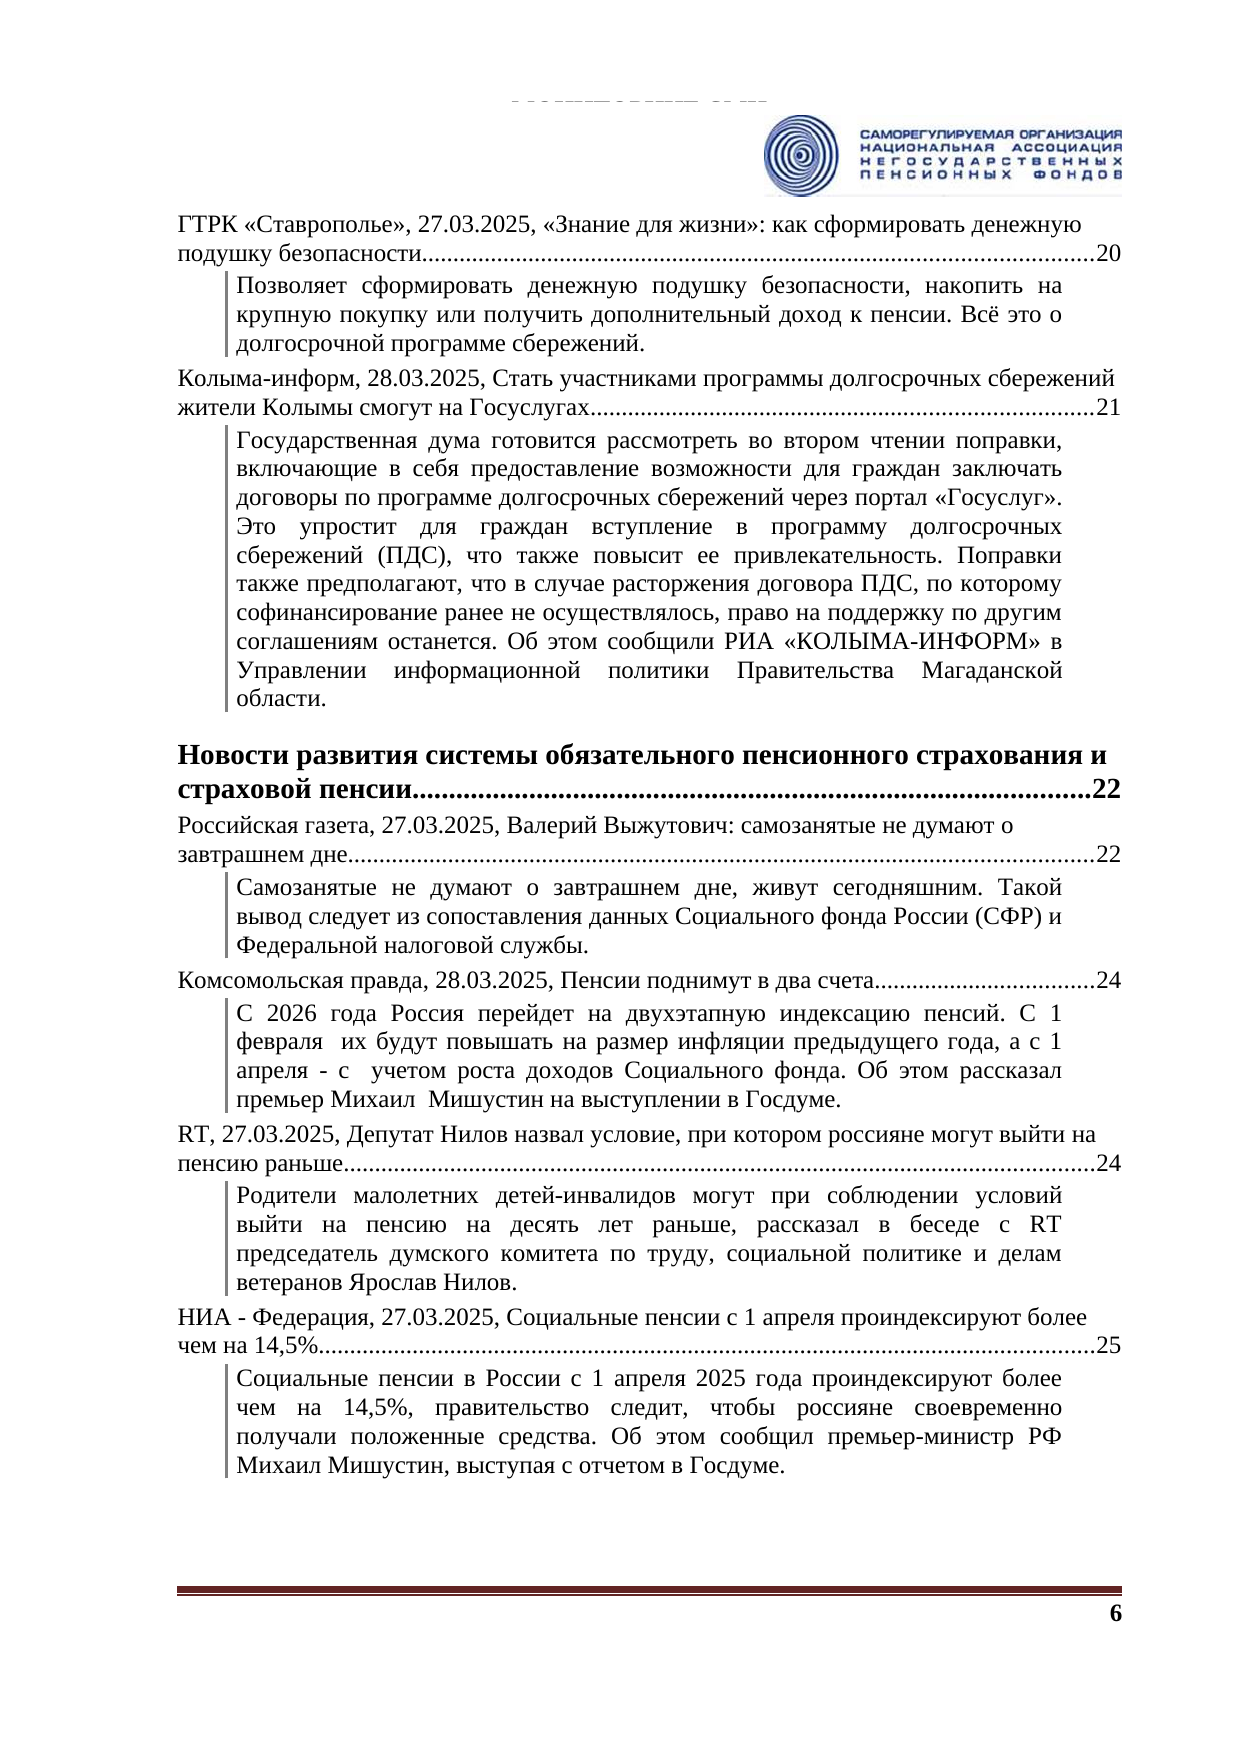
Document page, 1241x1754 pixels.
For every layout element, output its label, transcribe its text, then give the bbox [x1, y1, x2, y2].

picture [764, 115, 1122, 197]
text Комсомольская правда, 28.03.2025, Пенсии поднимут в два счета 24 [177, 965, 1122, 993]
text Колыма-информ, 28.03.2025, Стать участниками программы долгосрочных сбережений жители Колымы смогут на Госуслугах 21 [177, 363, 1122, 421]
text ГТРК «Ставрополье», 27.03.2025, «Знание для жизни»: как сформировать денежную подушку безопасности 20 [177, 209, 1122, 266]
text Родители малолетних детей-инвалидов могут при соблюдении условий выйти на пенсию на десять лет раньше, рассказал в беседе с RT председатель думского комитета по труду, социальной политике и делам ветеранов Ярослав Нилов. 24 [228, 1181, 1063, 1296]
text RT, 27.03.2025, Депутат Нилов назвал условие, при котором россияне могут выйти на пенсию раньше 24 [177, 1119, 1122, 1176]
text Позволяет сформировать денежную подушку безопасности, накопить на крупную покупку или получить дополнительный доход к пенсии. Всё это о долгосрочной программе сбережений. 20 [228, 271, 1063, 357]
text С 2026 года Россия перейдет на двухэтапную индексацию пенсий. С 1 февраля их будут повышать на размер инфляции предыдущего года, а с 1 апреля - с учетом роста доходов Социального фонда. Об этом рассказал премьер Михаил Мишустин на выступлении в Госдуме. 24 [228, 998, 1063, 1113]
text Социальные пенсии в России с 1 апреля 2025 года проиндексируют более чем на 14,5%, правительство следит, чтобы россияне своевременно получали положенные средства. Об этом сообщил премьер-министр РФ Михаил Мишустин, выступая с отчетом в Госдуме. 25 [225, 1363, 1063, 1478]
text НИА - Федерация, 27.03.2025, Социальные пенсии с 1 апреля проиндексируют более чем на 14,5% 25 [177, 1302, 1122, 1359]
text Новости развития системы обязательного пенсионного страхования и страховой пенсии 22 [177, 737, 1122, 804]
text Государственная дума готовится рассмотреть во втором чтении поправки, включающие в себя предоставление возможности для граждан заключать договоры по программе долгосрочных сбережений через портал «Госуслуг». Это упростит для граждан вступление в программу долгосрочных сбережений (ПДС), что также повысит ее привлекательность. Поправки также предполагают, что в случае расторжения договора ПДС, по которому софинансирование ранее не осуществлялось, право на поддержку по другим соглашениям останется. Об этом сообщили РИА «КОЛЫМА-ИНФОРМ» в Управлении информационной политики Правительства Магаданской области. 21 [228, 425, 1063, 712]
text Самозанятые не думают о завтрашнем дне, живут сегодняшним. Такой вывод следует из сопоставления данных Социального фонда России (СФР) и Федеральной налоговой службы. 22 [228, 872, 1063, 958]
text Российская газета, 27.03.2025, Валерий Выжутович: самозанятые не думают о завтрашнем дне 22 [177, 811, 1122, 868]
